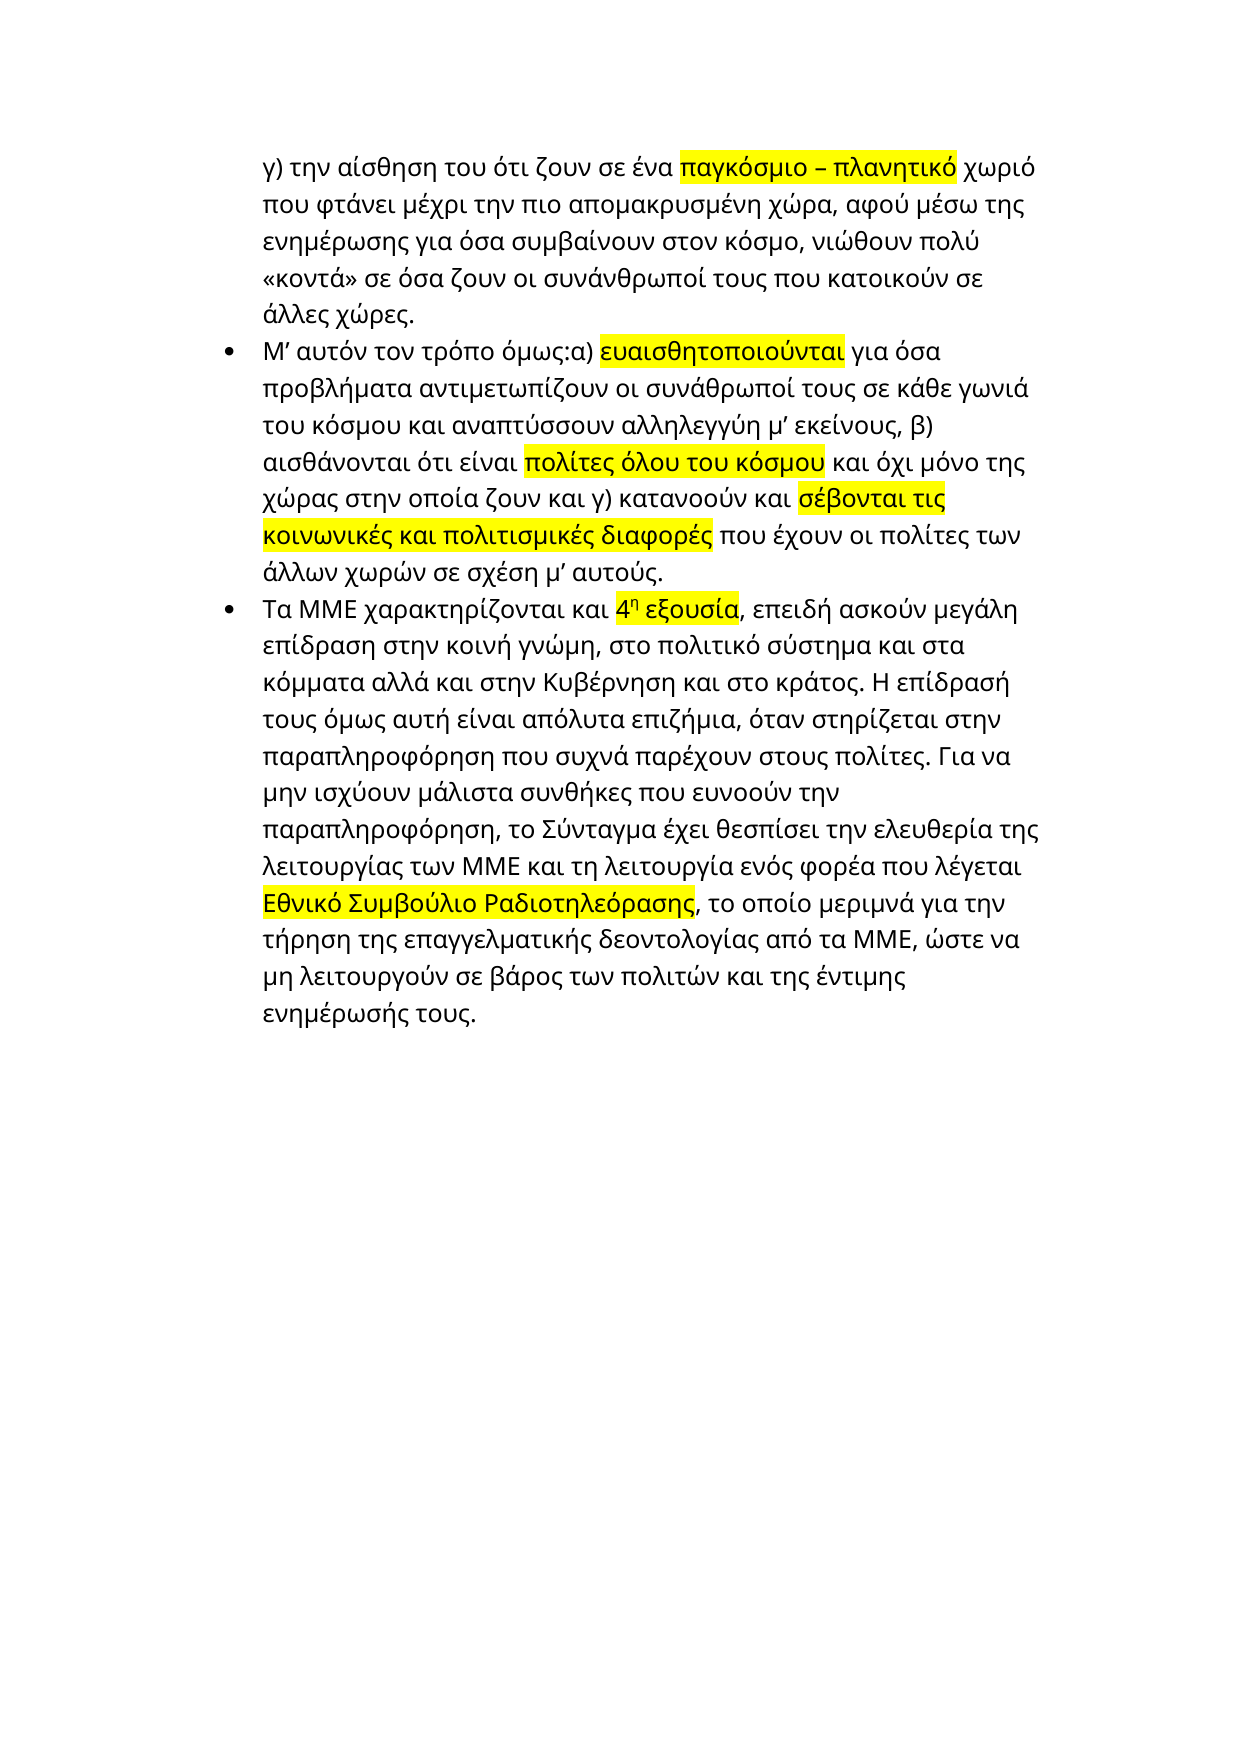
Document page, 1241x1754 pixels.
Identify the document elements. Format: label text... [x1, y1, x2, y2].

list Τα ΜΜΕ χαρακτηρίζονται και 4η εξουσία, επειδή ασκούν μεγάλη επίδραση στην κοινή γνώμη, στο πολιτικό σύστημα και στα κόμματα αλλά και στην Κυβέρνηση και στο κράτος. Η επίδρασή τους όμως αυτή είναι απόλυτα επιζήμια, όταν στηρίζεται στην παραπληροφόρηση που συχνά παρέχουν στους πολίτες. Για να μην ισχύουν μάλιστα συνθήκες που ευνοούν την παραπληροφόρηση, το Σύνταγμα έχει θεσπίσει την ελευθερία της λειτουργίας των ΜΜΕ και τη λειτουργία ενός φορέα που λέγεται Εθνικό Συμβούλιο Ραδιοτηλεόρασης, το οποίο μεριμνά για την τήρηση της επαγγελματικής δεοντολογίας από τα ΜΜΕ, ώστε να μη λειτουργούν σε βάρος των πολιτών και της έντιμης ενημέρωσής τους. [225, 591, 1053, 1030]
list γ) την αίσθηση του ότι ζουν σε ένα παγκόσμιο – πλανητικό χωριό που φτάνει μέχρι την πιο απομακρυσμένη χώρα, αφού μέσω της ενημέρωσης για όσα συμβαίνουν στον κόσμο, νιώθουν πολύ «κοντά» σε όσα ζουν οι συνάνθρωποί τους που κατοικούν σε άλλες χώρες. [262, 150, 1053, 331]
list Μ’ αυτόν τον τρόπο όμως:α) ευαισθητοποιούνται για όσα προβλήματα αντιμετωπίζουν οι συνάθρωποί τους σε κάθε γωνιά του κόσμου και αναπτύσσουν αλληλεγγύη μ’ εκείνους, β) αισθάνονται ότι είναι πολίτες όλου του κόσμου και όχι μόνο της χώρας στην οποία ζουν και γ) κατανοούν και σέβονται τις κοινωνικές και πολιτισμικές διαφορές που έχουν οι πολίτες των άλλων χωρών σε σχέση μ’ αυτούς. [225, 334, 1053, 588]
